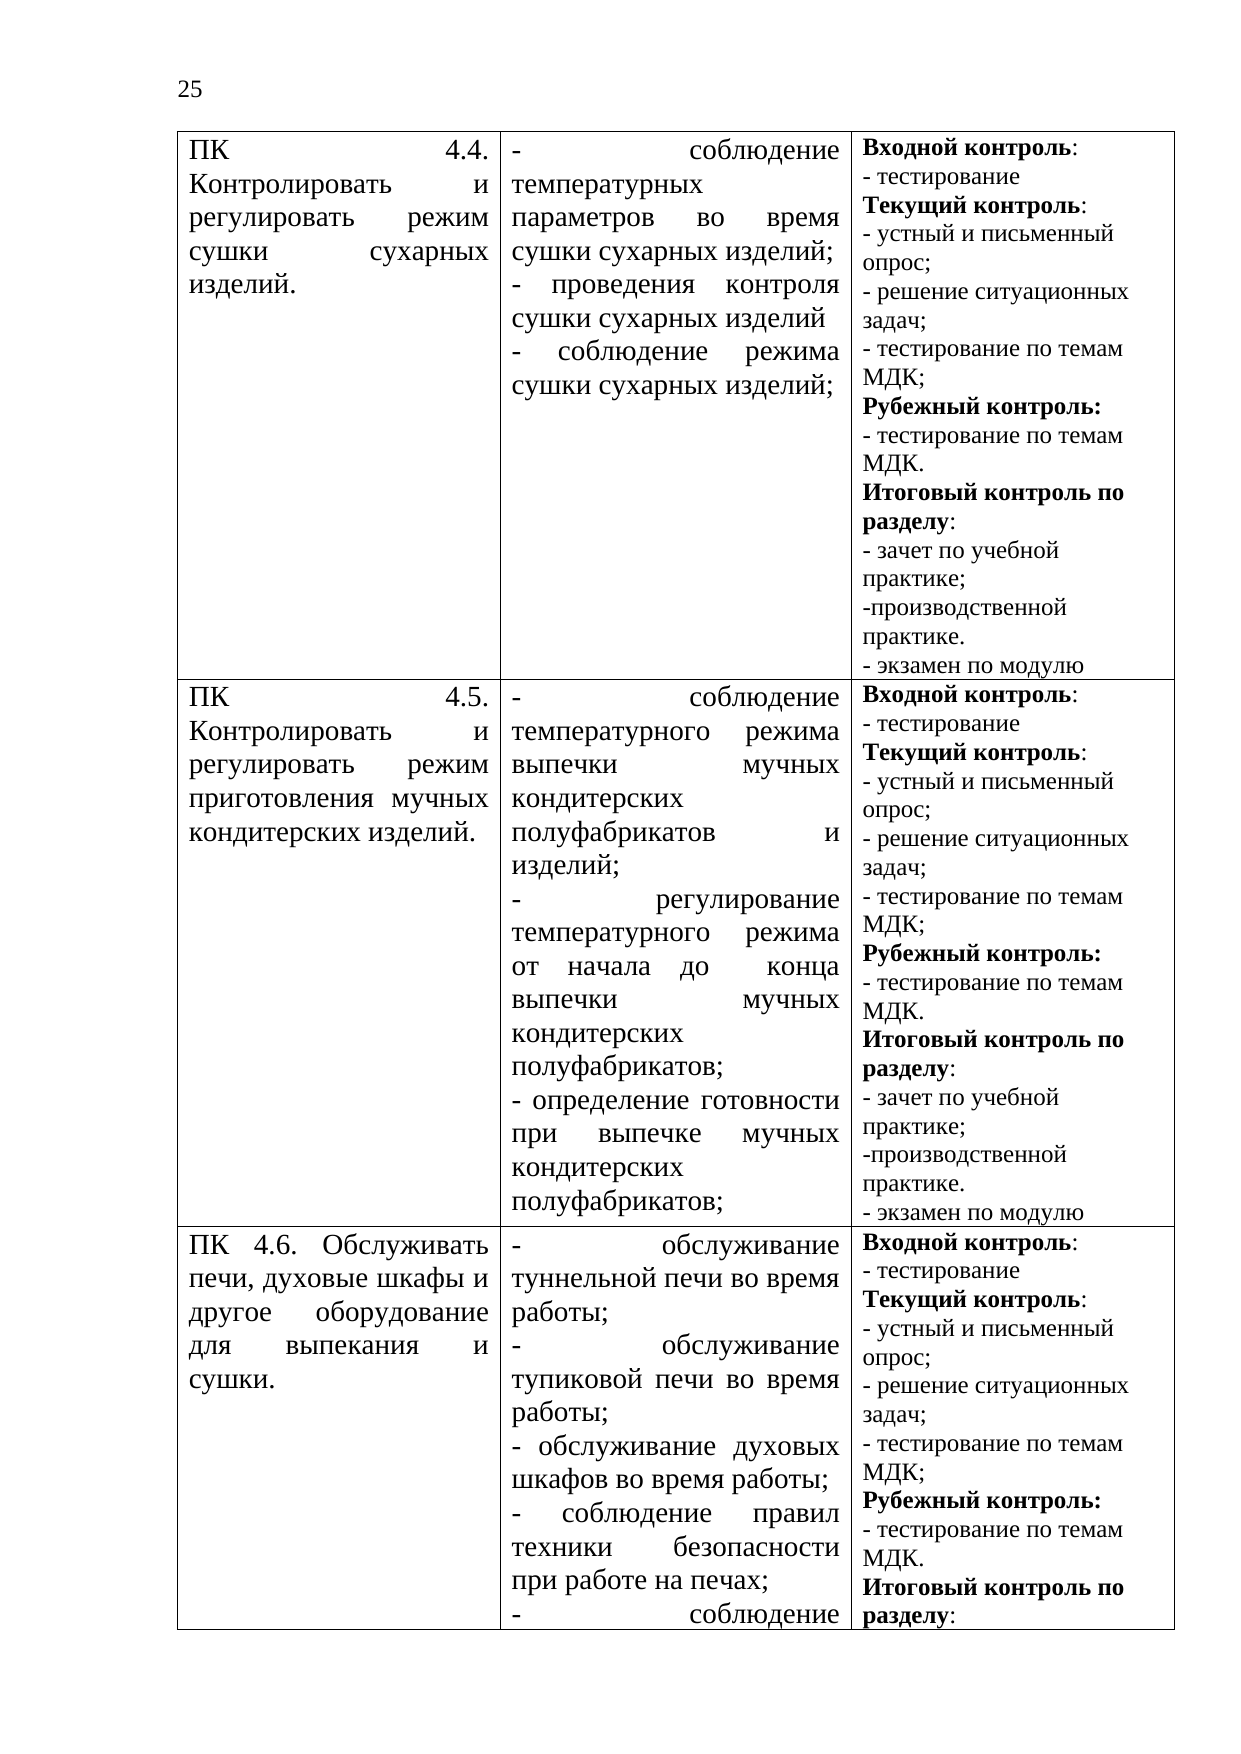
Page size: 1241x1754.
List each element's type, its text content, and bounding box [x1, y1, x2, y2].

table_cell ПК 4.5. Контролировать и регулировать режим приготовления мучных кондитерских изделий. [178, 680, 500, 1226]
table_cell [852, 1227, 1174, 1629]
table_cell - соблюдение температурного режима выпечки мучных кондитерских полуфабрикатов и изделий; - регулирование температурного режима от начала до конца выпечки мучных кондитерских полуфабрикатов; - определение готовности при выпечке мучных кондитерских полуфабрикатов; [501, 680, 851, 1226]
table_cell ПК 4.4. Контролировать и регулировать режим сушки сухарных изделий. [178, 132, 500, 678]
table_cell - соблюдение температурных параметров во время сушки сухарных изделий; - проведения контроля сушки сухарных изделий - соблюдение режима сушки сухарных изделий; [501, 132, 851, 678]
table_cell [852, 132, 1174, 678]
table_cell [501, 1227, 851, 1629]
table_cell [178, 1227, 500, 1629]
